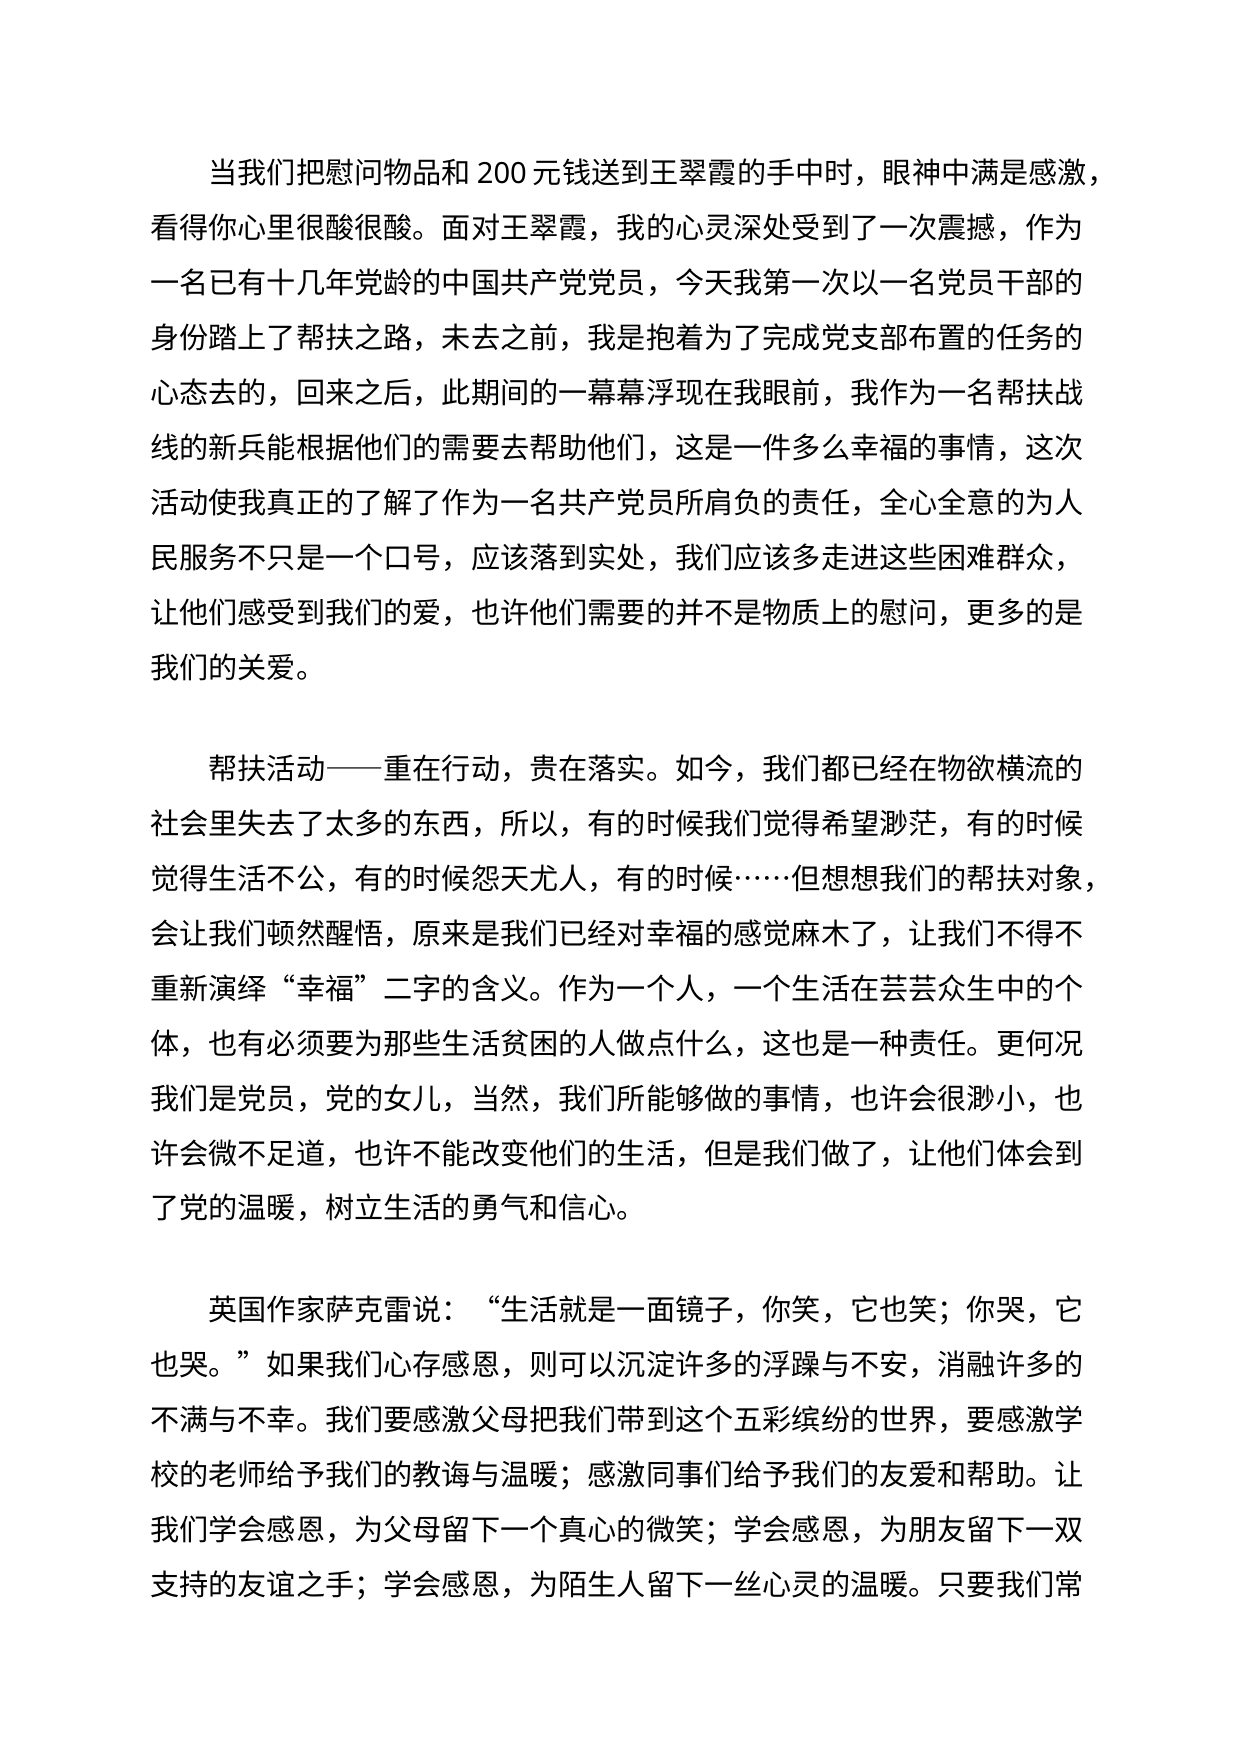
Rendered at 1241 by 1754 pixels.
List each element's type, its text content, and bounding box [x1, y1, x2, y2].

text 当我们把慰问物品和200元钱送到王翠霞的手中时，眼神中满是感激，看得你心里很酸很酸。面对王翠霞，我的心灵深处受到了一次震撼，作为一名已有十几年党龄的中国共产党党员，今天我第一次以一名党员干部的身份踏上了帮扶之路，未去之前，我是抱着为了完成党支部布置的任务的心态去的，回来之后，此期间的一幕幕浮现在我眼前，我作为一名帮扶战线的新兵能根据他们的需要去帮助他们，这是一件多么幸福的事情，这次活动使我真正的了解了作为一名共产党员所肩负的责任，全心全意的为人民服务不只是一个口号，应该落到实处，我们应该多走进这些困难群众，让他们感受到我们的爱，也许他们需要的并不是物质上的慰问，更多的是我们的关爱。 [150, 150, 1090, 686]
text 帮扶活动——重在行动，贵在落实。如今，我们都已经在物欲横流的社会里失去了太多的东西，所以，有的时候我们觉得希望渺茫，有的时候觉得生活不公，有的时候怨天尤人，有的时候……但想想我们的帮扶对象，会让我们顿然醒悟，原来是我们已经对幸福的感觉麻木了，让我们不得不重新演绎“幸福”二字的含义。作为一个人，一个生活在芸芸众生中的个体，也有必须要为那些生活贫困的人做点什么，这也是一种责任。更何况我们是党员，党的女儿，当然，我们所能够做的事情，也许会很渺小，也许会微不足道，也许不能改变他们的生活，但是我们做了，让他们体会到了党的温暖，树立生活的勇气和信心。 [150, 746, 1090, 1227]
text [150, 1287, 1090, 1604]
